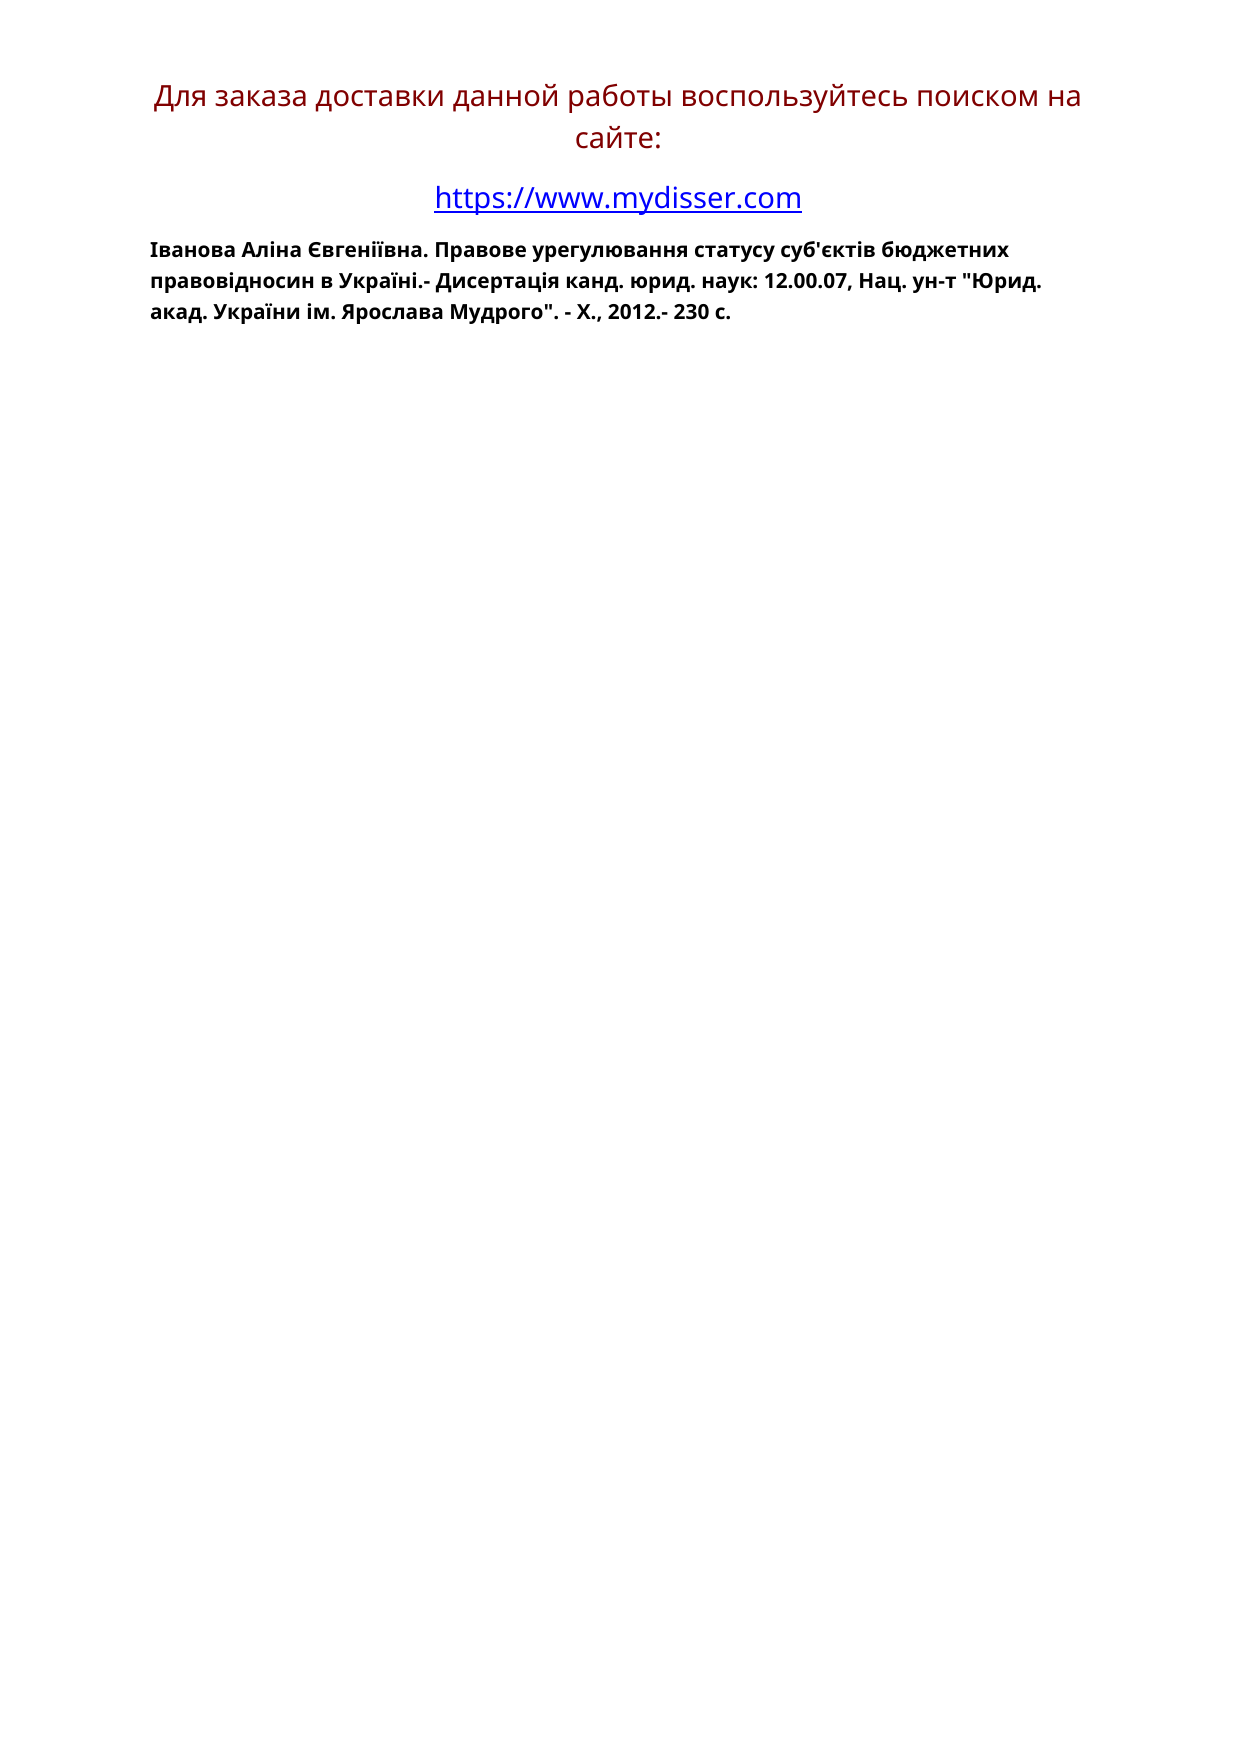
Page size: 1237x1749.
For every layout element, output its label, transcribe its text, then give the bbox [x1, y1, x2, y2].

text Іванова Аліна Євгеніївна. Правове урегулювання статусу суб'єктів бюджетних правовідносин в Україні.- Дисертація канд. юрид. наук: 12.00.07, Нац. ун-т "Юрид. акад. України ім. Ярослава Мудрого". - Х., 2012.- 230 с. [150, 236, 1086, 325]
